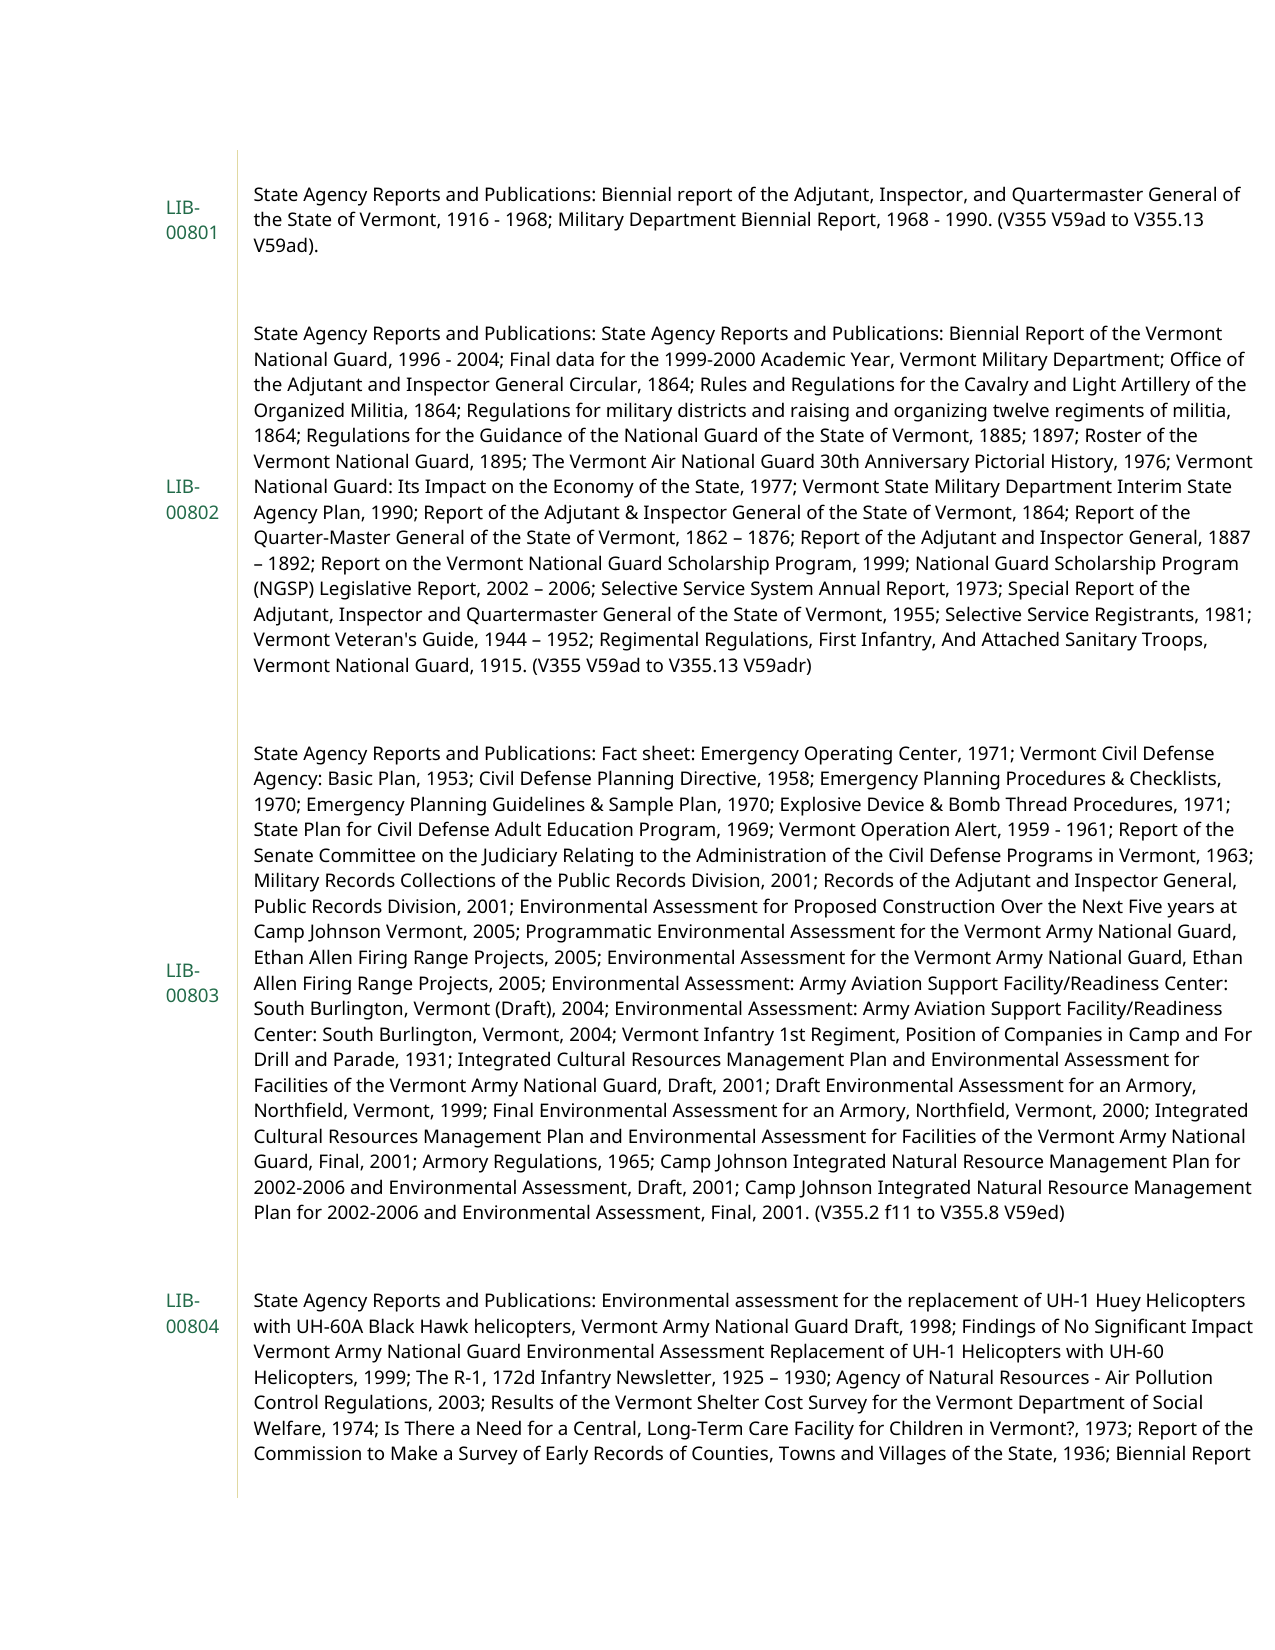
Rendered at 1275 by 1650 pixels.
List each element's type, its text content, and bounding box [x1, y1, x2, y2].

table_cell LIB-00802 [150, 289, 237, 709]
table_cell State Agency Reports and Publications: State Agency Reports and Publications: Biennial Report of the Vermont National Guard, 1996 - 2004; Final data for the 1999-2000 Academic Year, Vermont Military Department; Office of the Adjutant and Inspector General Circular, 1864; Rules and Regulations for the Cavalry and Light Artillery of the Organized Militia, 1864; Regulations for military districts and raising and organizing twelve regiments of militia, 1864; Regulations for the Guidance of the National Guard of the State of Vermont, 1885; 1897; Roster of the Vermont National Guard, 1895; The Vermont Air National Guard 30th Anniversary Pictorial History, 1976; Vermont National Guard: Its Impact on the Economy of the State, 1977; Vermont State Military Department Interim State Agency Plan, 1990; Report of the Adjutant & Inspector General of the State of Vermont, 1864; Report of the Quarter-Master General of the State of Vermont, 1862 – 1876; Report of the Adjutant and Inspector General, 1887 – 1892; Report on the Vermont National Guard Scholarship Program, 1999; National Guard Scholarship Program (NGSP) Legislative Report, 2002 – 2006; Selective Service System Annual Report, 1973; Special Report of the Adjutant, Inspector and Quartermaster General of the State of Vermont, 1955; Selective Service Registrants, 1981; Vermont Veteran's Guide, 1944 – 1952; Regimental Regulations, First Infantry, And Attached Sanitary Troops, Vermont National Guard, 1915. (V355 V59ad to V355.13 V59adr) [238, 289, 1275, 709]
table_cell LIB-00801 [150, 150, 237, 289]
table_cell LIB-00804 [150, 1256, 237, 1497]
table_cell State Agency Reports and Publications: Biennial report of the Adjutant, Inspector, and Quartermaster General of the State of Vermont, 1916 - 1968; Military Department Biennial Report, 1968 - 1990. (V355 V59ad to V355.13 V59ad). [238, 150, 1275, 289]
table_cell LIB-00803 [150, 709, 237, 1256]
table_cell State Agency Reports and Publications: Fact sheet: Emergency Operating Center, 1971; Vermont Civil Defense Agency: Basic Plan, 1953; Civil Defense Planning Directive, 1958; Emergency Planning Procedures & Checklists, 1970; Emergency Planning Guidelines & Sample Plan, 1970; Explosive Device & Bomb Thread Procedures, 1971; State Plan for Civil Defense Adult Education Program, 1969; Vermont Operation Alert, 1959 - 1961; Report of the Senate Committee on the Judiciary Relating to the Administration of the Civil Defense Programs in Vermont, 1963; Military Records Collections of the Public Records Division, 2001; Records of the Adjutant and Inspector General, Public Records Division, 2001; Environmental Assessment for Proposed Construction Over the Next Five years at Camp Johnson Vermont, 2005; Programmatic Environmental Assessment for the Vermont Army National Guard, Ethan Allen Firing Range Projects, 2005; Environmental Assessment for the Vermont Army National Guard, Ethan Allen Firing Range Projects, 2005; Environmental Assessment: Army Aviation Support Facility/Readiness Center: South Burlington, Vermont (Draft), 2004; Environmental Assessment: Army Aviation Support Facility/Readiness Center: South Burlington, Vermont, 2004; Vermont Infantry 1st Regiment, Position of Companies in Camp and For Drill and Parade, 1931; Integrated Cultural Resources Management Plan and Environmental Assessment for Facilities of the Vermont Army National Guard, Draft, 2001; Draft Environmental Assessment for an Armory, Northfield, Vermont, 1999; Final Environmental Assessment for an Armory, Northfield, Vermont, 2000; Integrated Cultural Resources Management Plan and Environmental Assessment for Facilities of the Vermont Army National Guard, Final, 2001; Armory Regulations, 1965; Camp Johnson Integrated Natural Resource Management Plan for 2002-2006 and Environmental Assessment, Draft, 2001; Camp Johnson Integrated Natural Resource Management Plan for 2002-2006 and Environmental Assessment, Final, 2001. (V355.2 f11 to V355.8 V59ed) [238, 709, 1275, 1256]
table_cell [238, 1256, 1275, 1497]
